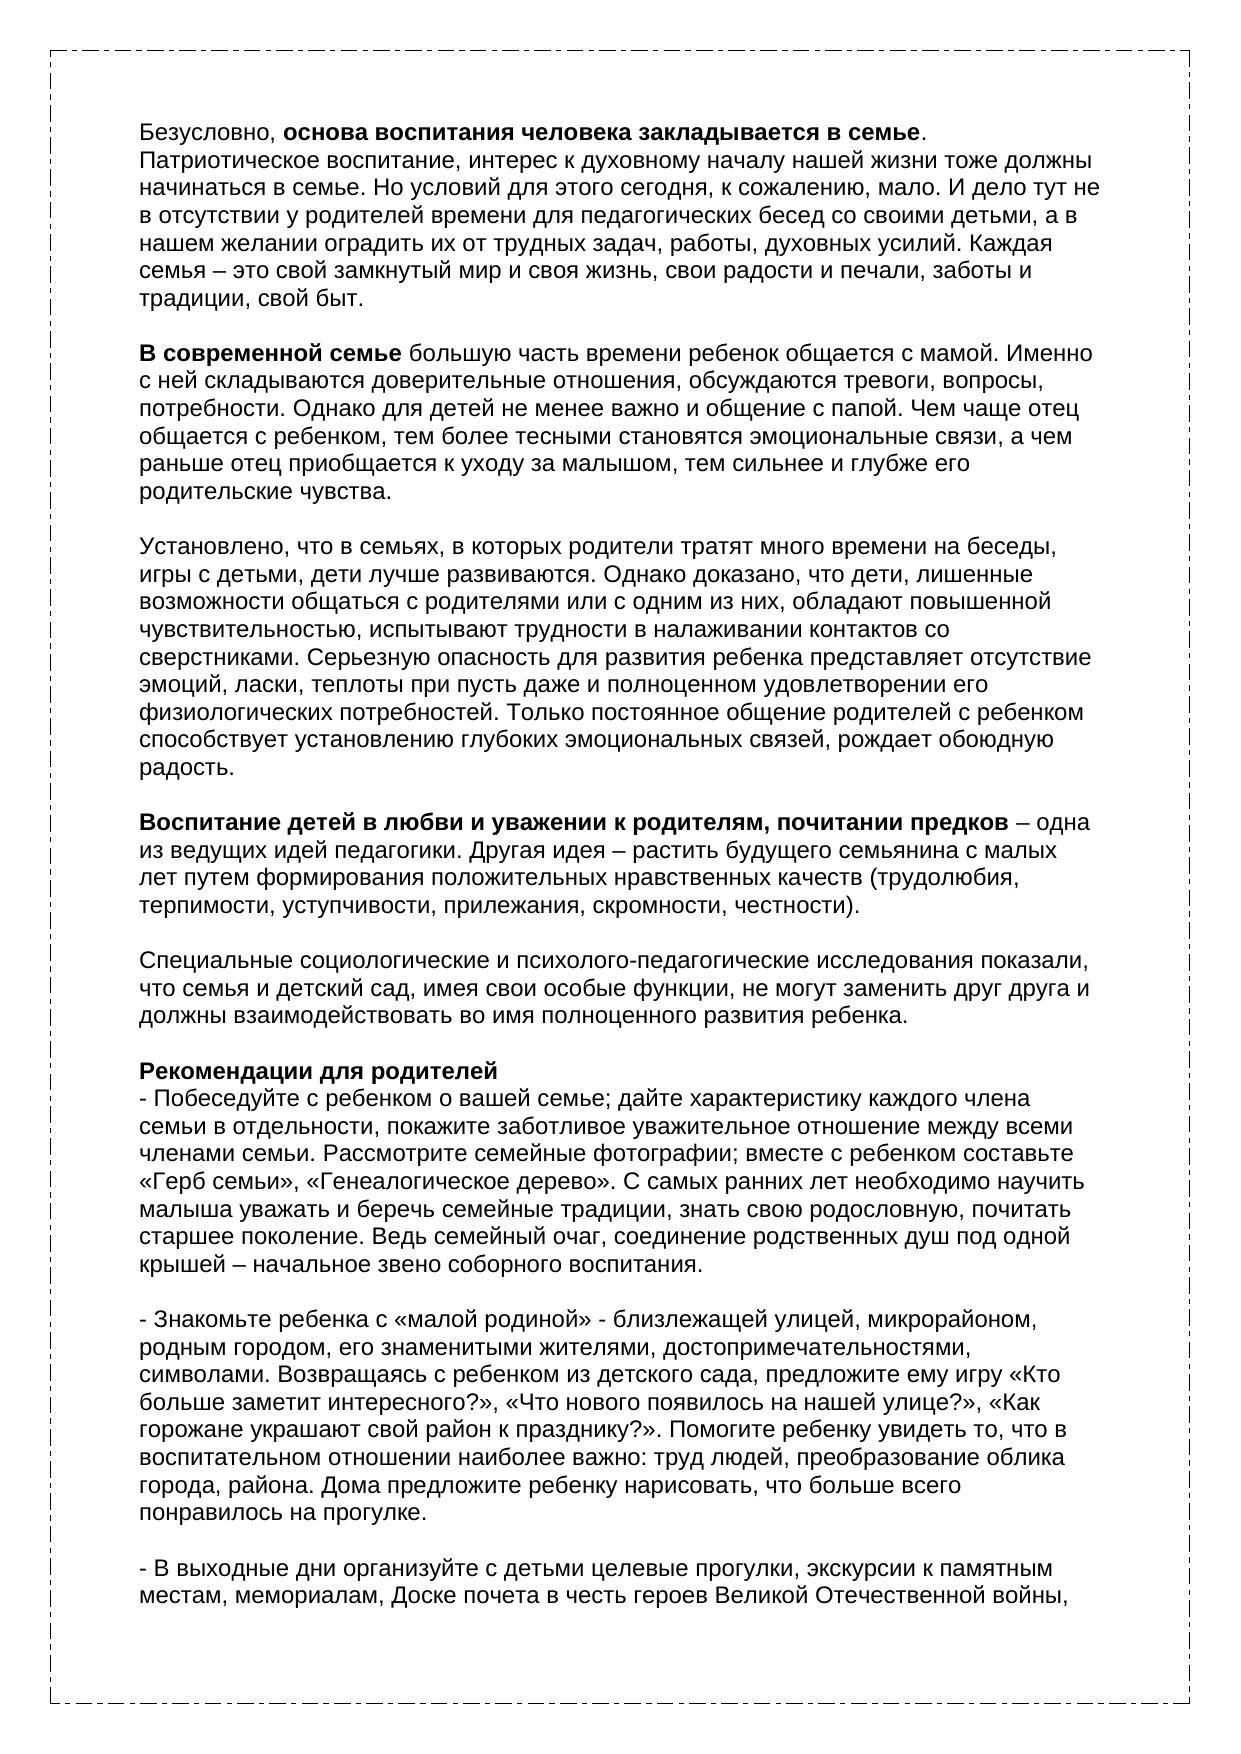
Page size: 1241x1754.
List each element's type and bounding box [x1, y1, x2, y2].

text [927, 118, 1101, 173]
text [139, 201, 1101, 1609]
